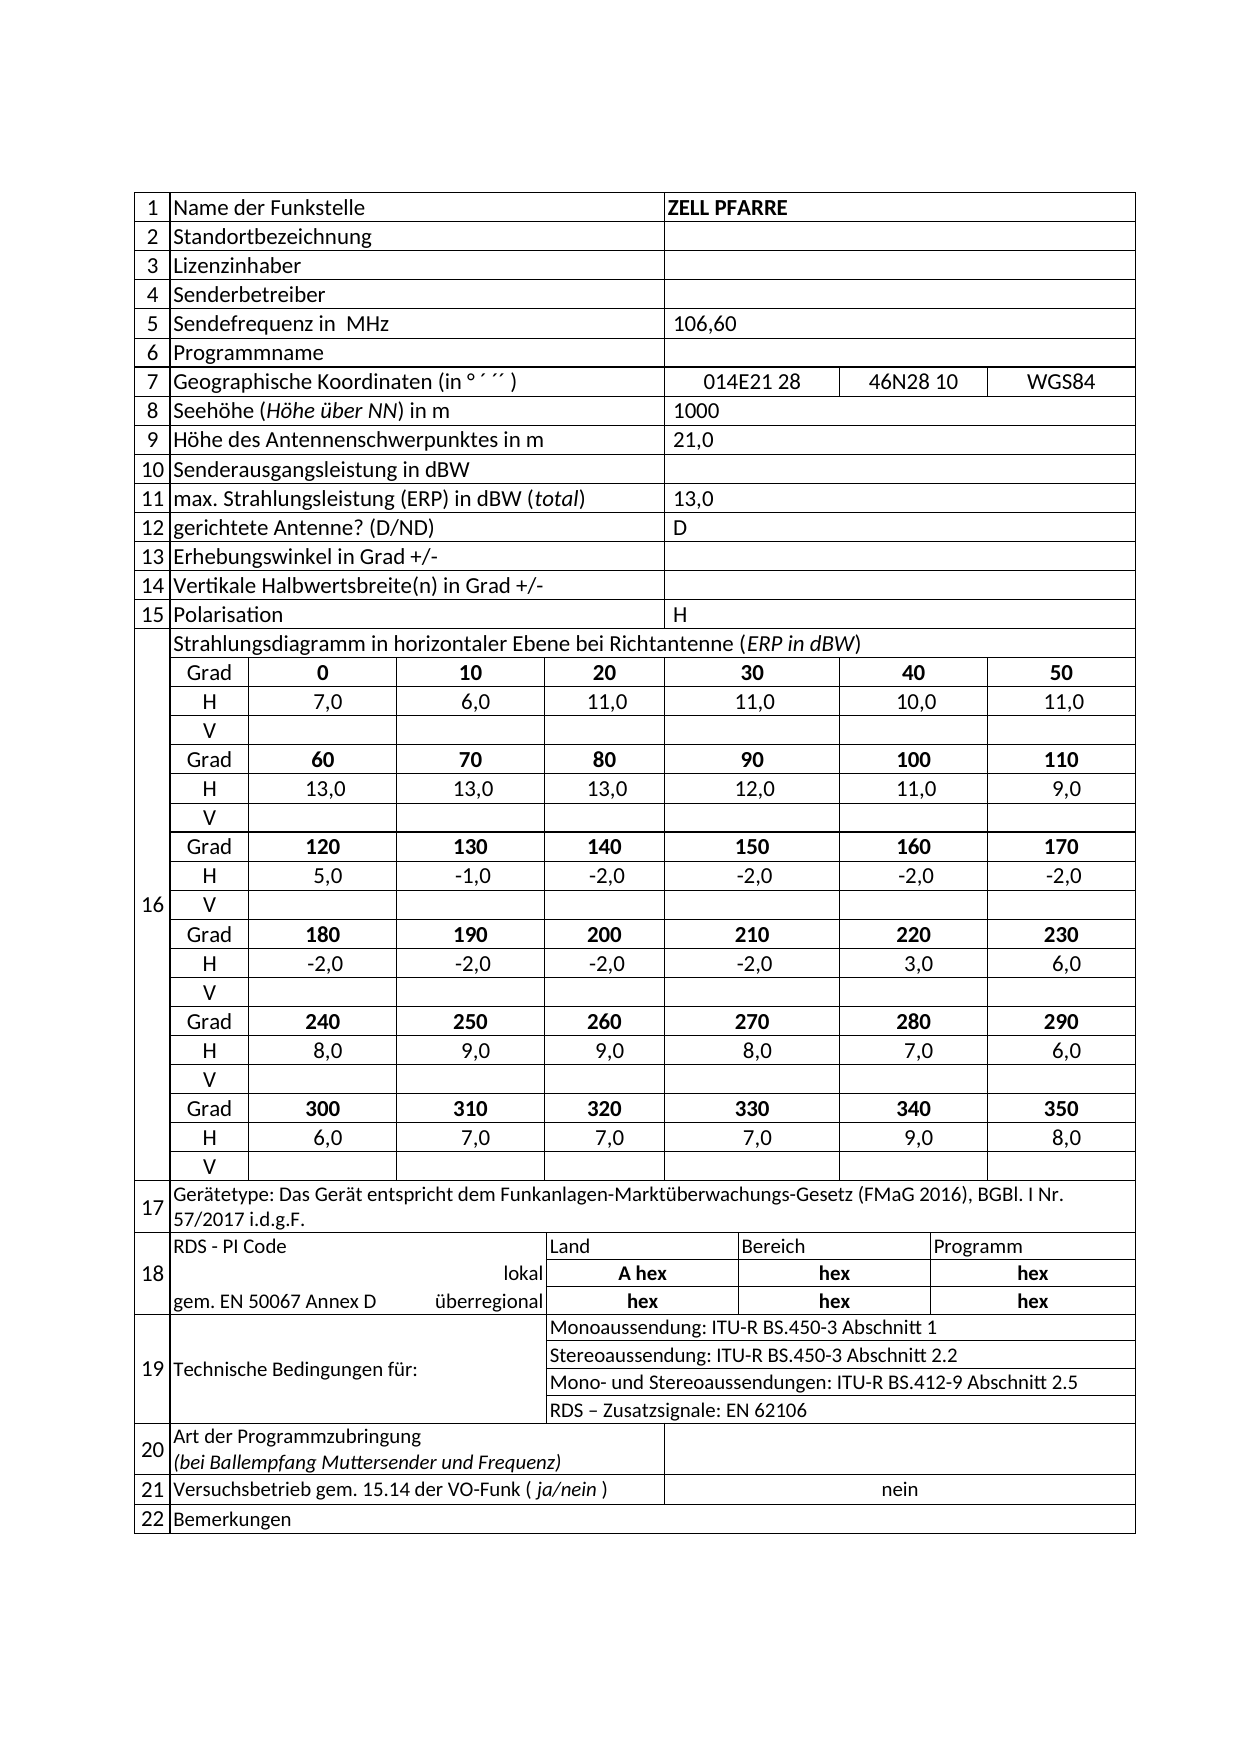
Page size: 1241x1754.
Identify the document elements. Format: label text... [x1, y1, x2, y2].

table_cell 170 [988, 833, 1135, 861]
table_cell [988, 1152, 1135, 1180]
table_cell V [171, 1065, 248, 1093]
table_cell V [171, 1152, 248, 1180]
table_cell [545, 891, 664, 919]
table_cell [665, 280, 1135, 308]
table_cell 21,0 [665, 426, 1135, 454]
table_cell 300 [249, 1094, 396, 1122]
table_cell überregional [411, 1286, 546, 1313]
table_cell -2,0 [665, 949, 839, 977]
table_cell [249, 804, 396, 831]
table_cell 7,0 [397, 1123, 544, 1151]
table_cell [249, 716, 396, 744]
table_cell 13,0 [249, 774, 396, 802]
table_cell 4 [135, 280, 169, 308]
table_cell H [171, 687, 248, 715]
table_cell [249, 1152, 396, 1180]
table_cell 50 [988, 658, 1135, 686]
table_cell 17 [135, 1181, 169, 1232]
table_cell [665, 339, 1135, 366]
table_cell 6,0 [249, 1123, 396, 1151]
table_cell H [171, 862, 248, 889]
table_cell Grad [171, 1007, 248, 1035]
table_cell V [171, 978, 248, 1006]
table_cell Versuchsbetrieb gem. 15.14 der VO-Funk ( ja/nein ) [171, 1475, 664, 1503]
table_cell Technische Bedingungen für: [171, 1315, 546, 1422]
table_cell Bereich [739, 1233, 930, 1258]
table_header 1 [135, 193, 169, 221]
table_cell 3,0 [840, 949, 987, 977]
table_cell 9,0 [988, 774, 1135, 802]
table_cell hex [739, 1287, 930, 1313]
table_cell 13,0 [665, 484, 1135, 512]
table_cell Mono- und Stereoaussendungen: ITU-R BS.412-9 Abschnitt 2.5 [547, 1369, 1135, 1395]
table_cell Grad [171, 1094, 248, 1122]
table_cell 11,0 [988, 687, 1135, 715]
table_cell 21 [135, 1475, 169, 1503]
table_cell 11,0 [665, 687, 839, 715]
table_cell [665, 1424, 1135, 1474]
table_cell 10 [135, 455, 169, 483]
table_cell Grad [171, 920, 248, 948]
table_cell 320 [545, 1094, 664, 1122]
table_cell 160 [840, 833, 987, 861]
table_cell 270 [665, 1007, 839, 1035]
table_cell gem. EN 50067 Annex D [171, 1286, 411, 1313]
table_cell 7,0 [665, 1123, 839, 1151]
table_cell V [171, 804, 248, 831]
table_cell Vertikale Halbwertsbreite(n) in Grad +/- [171, 571, 664, 599]
table_cell 8,0 [988, 1123, 1135, 1151]
table_cell 220 [840, 920, 987, 948]
table_cell 9,0 [840, 1123, 987, 1151]
table_cell 106,60 [665, 309, 1135, 337]
table_cell Land [547, 1233, 738, 1258]
table_cell [665, 542, 1135, 570]
table_cell [840, 978, 987, 1006]
table_cell [249, 891, 396, 919]
table_cell [665, 804, 839, 831]
table_cell [545, 978, 664, 1006]
table_cell hex [739, 1260, 930, 1286]
table_cell [397, 1065, 544, 1093]
table_cell Polarisation [171, 600, 664, 628]
table_cell 8 [135, 397, 169, 424]
table_cell gerichtete Antenne? (D/ND) [171, 513, 664, 541]
table_cell RDS – Zusatzsignale: EN 62106 [547, 1396, 1135, 1422]
table_cell Stereoaussendung: ITU-R BS.450-3 Abschnitt 2.2 [547, 1341, 1135, 1367]
table_cell [665, 251, 1135, 279]
table_cell V [171, 891, 248, 919]
table_cell [988, 1065, 1135, 1093]
table_cell -1,0 [397, 862, 544, 889]
table_cell 19 [135, 1315, 169, 1422]
table_cell 30 [665, 658, 839, 686]
table_cell Höhe des Antennenschwerpunktes in m [171, 426, 664, 454]
table_cell A hex [547, 1260, 738, 1286]
table_cell 11,0 [545, 687, 664, 715]
table_cell 5,0 [249, 862, 396, 889]
table_cell Senderausgangsleistung in dBW [171, 455, 664, 483]
table_cell 11 [135, 484, 169, 512]
table_cell hex [931, 1287, 1135, 1313]
table_cell [397, 804, 544, 831]
table_header Name der Funkstelle [171, 193, 664, 221]
table_cell 5 [135, 309, 169, 337]
table_cell [397, 978, 544, 1006]
table_cell hex [547, 1287, 738, 1313]
table_cell Erhebungswinkel in Grad +/- [171, 542, 664, 570]
table_cell 46N28 10 [840, 368, 987, 396]
table_cell WGS84 [988, 368, 1135, 396]
table_cell 6 [135, 339, 169, 366]
table_cell [545, 804, 664, 831]
table_cell [665, 891, 839, 919]
table_cell Seehöhe (Höhe über NN) in m [171, 397, 664, 424]
table_cell [545, 1152, 664, 1180]
table_cell [988, 716, 1135, 744]
table_cell hex [931, 1260, 1135, 1286]
table_cell 9 [135, 426, 169, 454]
table_cell [840, 716, 987, 744]
table_cell 12 [135, 513, 169, 541]
table_cell H [665, 600, 1135, 628]
table_cell -2,0 [545, 949, 664, 977]
table_cell 150 [665, 833, 839, 861]
table_cell [249, 978, 396, 1006]
table_cell 90 [665, 745, 839, 773]
table_cell 140 [545, 833, 664, 861]
table_cell [988, 804, 1135, 831]
table_cell Programmname [171, 339, 664, 366]
table_cell Monoaussendung: ITU-R BS.450-3 Abschnitt 1 [547, 1315, 1135, 1340]
table_cell 9,0 [545, 1036, 664, 1064]
table_cell 7,0 [249, 687, 396, 715]
table_cell Grad [171, 833, 248, 861]
table_cell Grad [171, 658, 248, 686]
table_cell [665, 222, 1135, 250]
table_cell Lizenzinhaber [171, 251, 664, 279]
table_cell 2 [135, 222, 169, 250]
table_cell 340 [840, 1094, 987, 1122]
table_cell H [171, 949, 248, 977]
table_cell 20 [135, 1424, 169, 1474]
table_cell 6,0 [397, 687, 544, 715]
table_cell [545, 716, 664, 744]
table_cell [665, 716, 839, 744]
table_cell 0 [249, 658, 396, 686]
table_cell 8,0 [249, 1036, 396, 1064]
table_cell 8,0 [665, 1036, 839, 1064]
table_cell 3 [135, 251, 169, 279]
table_cell H [171, 1036, 248, 1064]
table_cell 10 [397, 658, 544, 686]
table_cell 20 [545, 658, 664, 686]
table_cell 13,0 [397, 774, 544, 802]
table_cell [988, 891, 1135, 919]
table_cell 6,0 [988, 1036, 1135, 1064]
table_cell [397, 716, 544, 744]
table_cell Standortbezeichnung [171, 222, 664, 250]
table_cell [840, 1152, 987, 1180]
table_cell 7 [135, 368, 169, 396]
table_cell H [171, 1123, 248, 1151]
table_cell 190 [397, 920, 544, 948]
table_cell 250 [397, 1007, 544, 1035]
table_cell 80 [545, 745, 664, 773]
table_cell 350 [988, 1094, 1135, 1122]
table_cell 18 [135, 1233, 169, 1313]
table_cell 260 [545, 1007, 664, 1035]
table_cell [665, 978, 839, 1006]
table_cell [988, 978, 1135, 1006]
table_cell 180 [249, 920, 396, 948]
table_cell -2,0 [665, 862, 839, 889]
table_cell [249, 1065, 396, 1093]
table_cell Art der Programmzubringung (bei Ballempfang Muttersender und Frequenz) [171, 1424, 664, 1474]
table_cell 014E21 28 [665, 368, 839, 396]
table_cell nein [665, 1475, 1135, 1503]
table_cell 240 [249, 1007, 396, 1035]
table_cell [840, 804, 987, 831]
table_cell [545, 1065, 664, 1093]
table_cell 100 [840, 745, 987, 773]
table_cell [665, 571, 1135, 599]
table_cell Bemerkungen [171, 1505, 1135, 1532]
table_cell 9,0 [397, 1036, 544, 1064]
table_cell Grad [171, 745, 248, 773]
table_cell 10,0 [840, 687, 987, 715]
table_cell 280 [840, 1007, 987, 1035]
table_cell 130 [397, 833, 544, 861]
table_cell Programm [931, 1233, 1135, 1258]
table_cell Geographische Koordinaten (in ° ´ ´´ ) [171, 368, 664, 396]
table_cell 11,0 [840, 774, 987, 802]
table_cell 13 [135, 542, 169, 570]
table_cell -2,0 [545, 862, 664, 889]
table_cell 230 [988, 920, 1135, 948]
table_cell 7,0 [840, 1036, 987, 1064]
table_cell lokal [171, 1259, 546, 1286]
table_cell 14 [135, 571, 169, 599]
table_cell [397, 1152, 544, 1180]
table_cell H [171, 774, 248, 802]
table_cell -2,0 [249, 949, 396, 977]
table_cell 16 [135, 629, 169, 1180]
table_cell 290 [988, 1007, 1135, 1035]
table_cell 110 [988, 745, 1135, 773]
table_cell 22 [135, 1505, 169, 1532]
table_cell [840, 891, 987, 919]
table_cell Strahlungsdiagramm in horizontaler Ebene bei Richtantenne (ERP in dBW) [171, 629, 1135, 657]
table_cell 70 [397, 745, 544, 773]
table_cell 7,0 [545, 1123, 664, 1151]
table_header ZELL PFARRE [665, 193, 1135, 221]
table_cell 330 [665, 1094, 839, 1122]
table_cell -2,0 [840, 862, 987, 889]
table_cell [665, 1065, 839, 1093]
table_cell 310 [397, 1094, 544, 1122]
table_cell -2,0 [397, 949, 544, 977]
table_cell 13,0 [545, 774, 664, 802]
table_cell 40 [840, 658, 987, 686]
table_cell [840, 1065, 987, 1093]
table_cell 60 [249, 745, 396, 773]
table_cell Gerätetype: Das Gerät entspricht dem Funkanlagen-Marktüberwachungs-Gesetz (FMaG 2016), BGBl. I Nr. 57/2017 i.d.g.F. [171, 1181, 1135, 1232]
table_cell Sendefrequenz in MHz [171, 309, 664, 337]
table_cell Senderbetreiber [171, 280, 664, 308]
table_cell V [171, 716, 248, 744]
table_cell 120 [249, 833, 396, 861]
table_cell RDS - PI Code [171, 1233, 546, 1258]
table_cell 12,0 [665, 774, 839, 802]
table_cell [397, 891, 544, 919]
table_cell D [665, 513, 1135, 541]
table_cell 200 [545, 920, 664, 948]
table_cell 6,0 [988, 949, 1135, 977]
table_cell -2,0 [988, 862, 1135, 889]
table_cell max. Strahlungsleistung (ERP) in dBW (total) [171, 484, 664, 512]
table_cell 210 [665, 920, 839, 948]
table_cell [665, 455, 1135, 483]
table_cell [665, 1152, 839, 1180]
table_cell 15 [135, 600, 169, 628]
table_cell 1000 [665, 397, 1135, 424]
